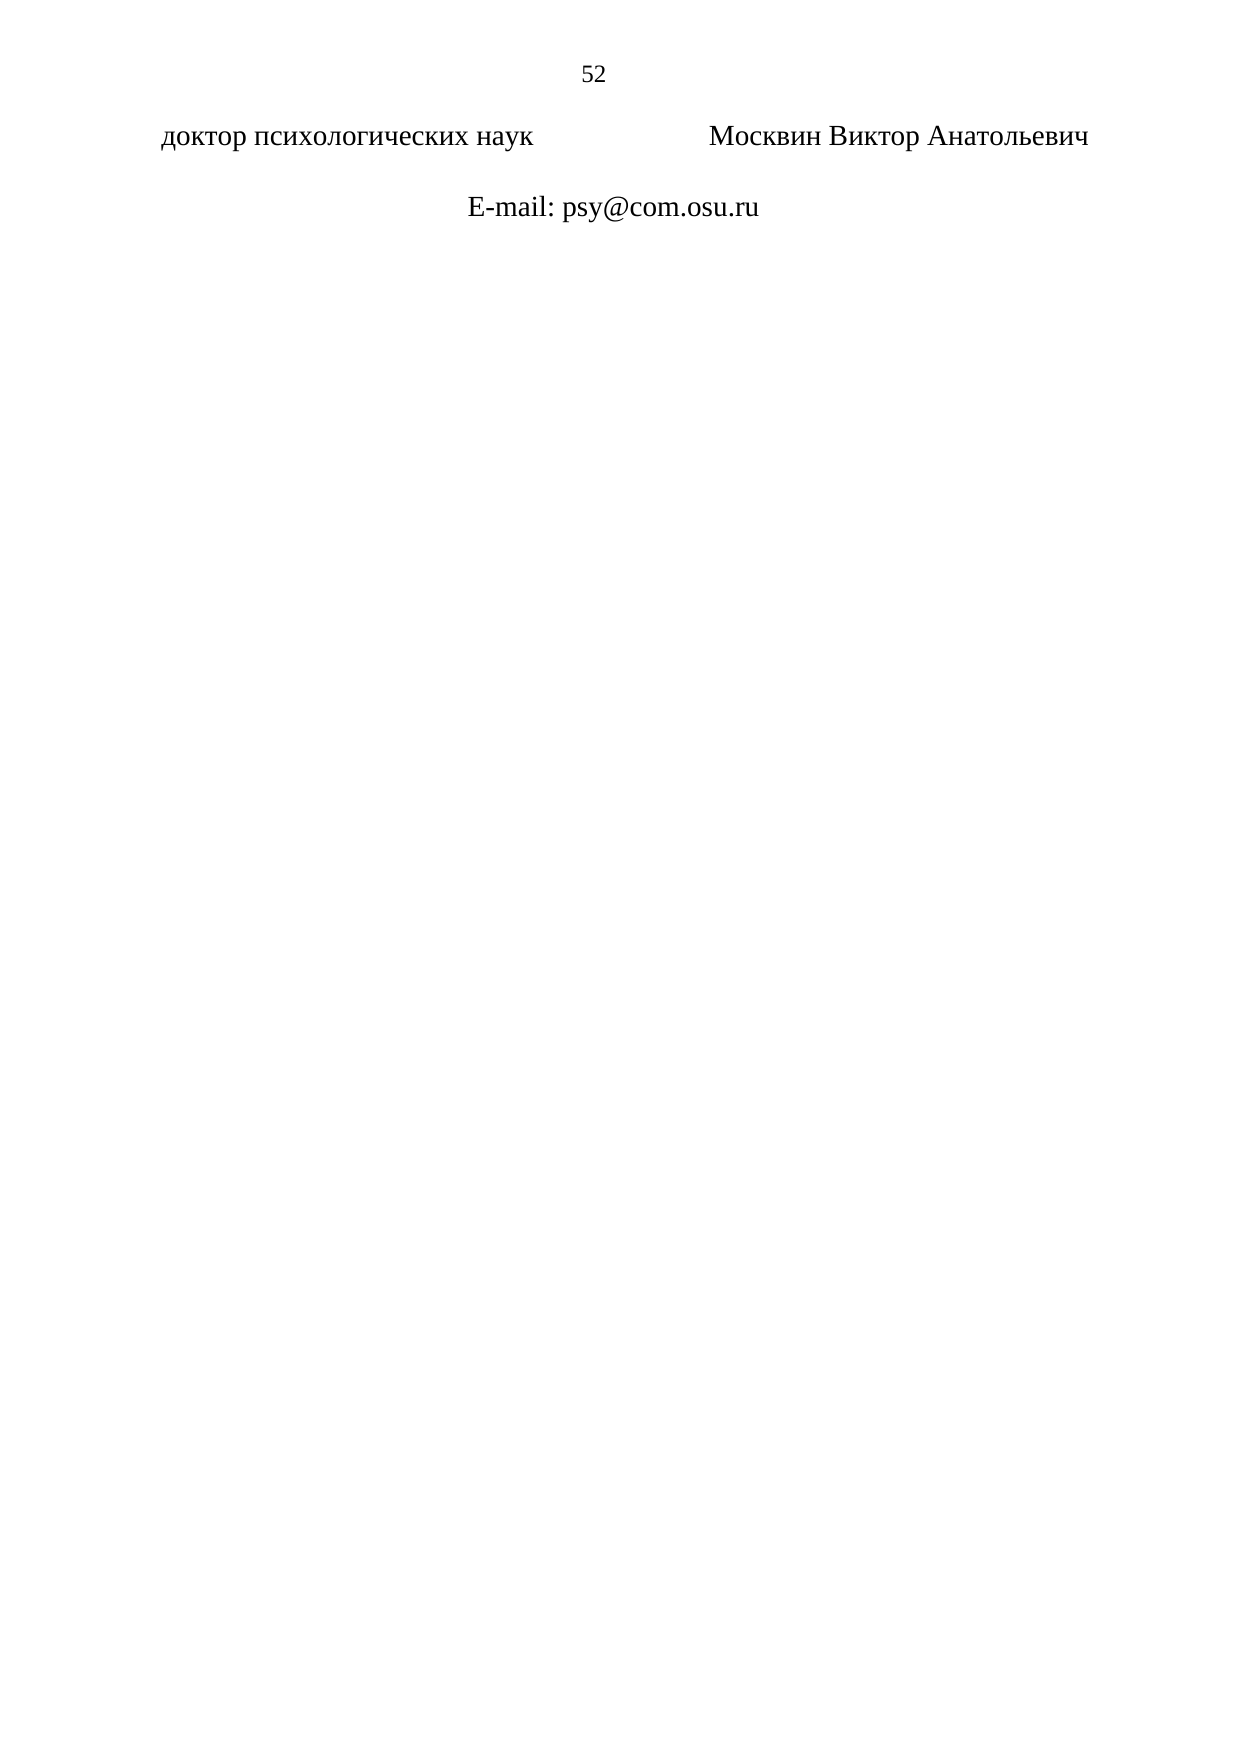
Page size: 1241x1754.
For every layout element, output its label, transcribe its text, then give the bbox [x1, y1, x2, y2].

text доктор психологических наук Москвин Виктор Анатольевич [161, 118, 1098, 152]
text E-mail: psy@com.osu.ru [161, 189, 1098, 223]
